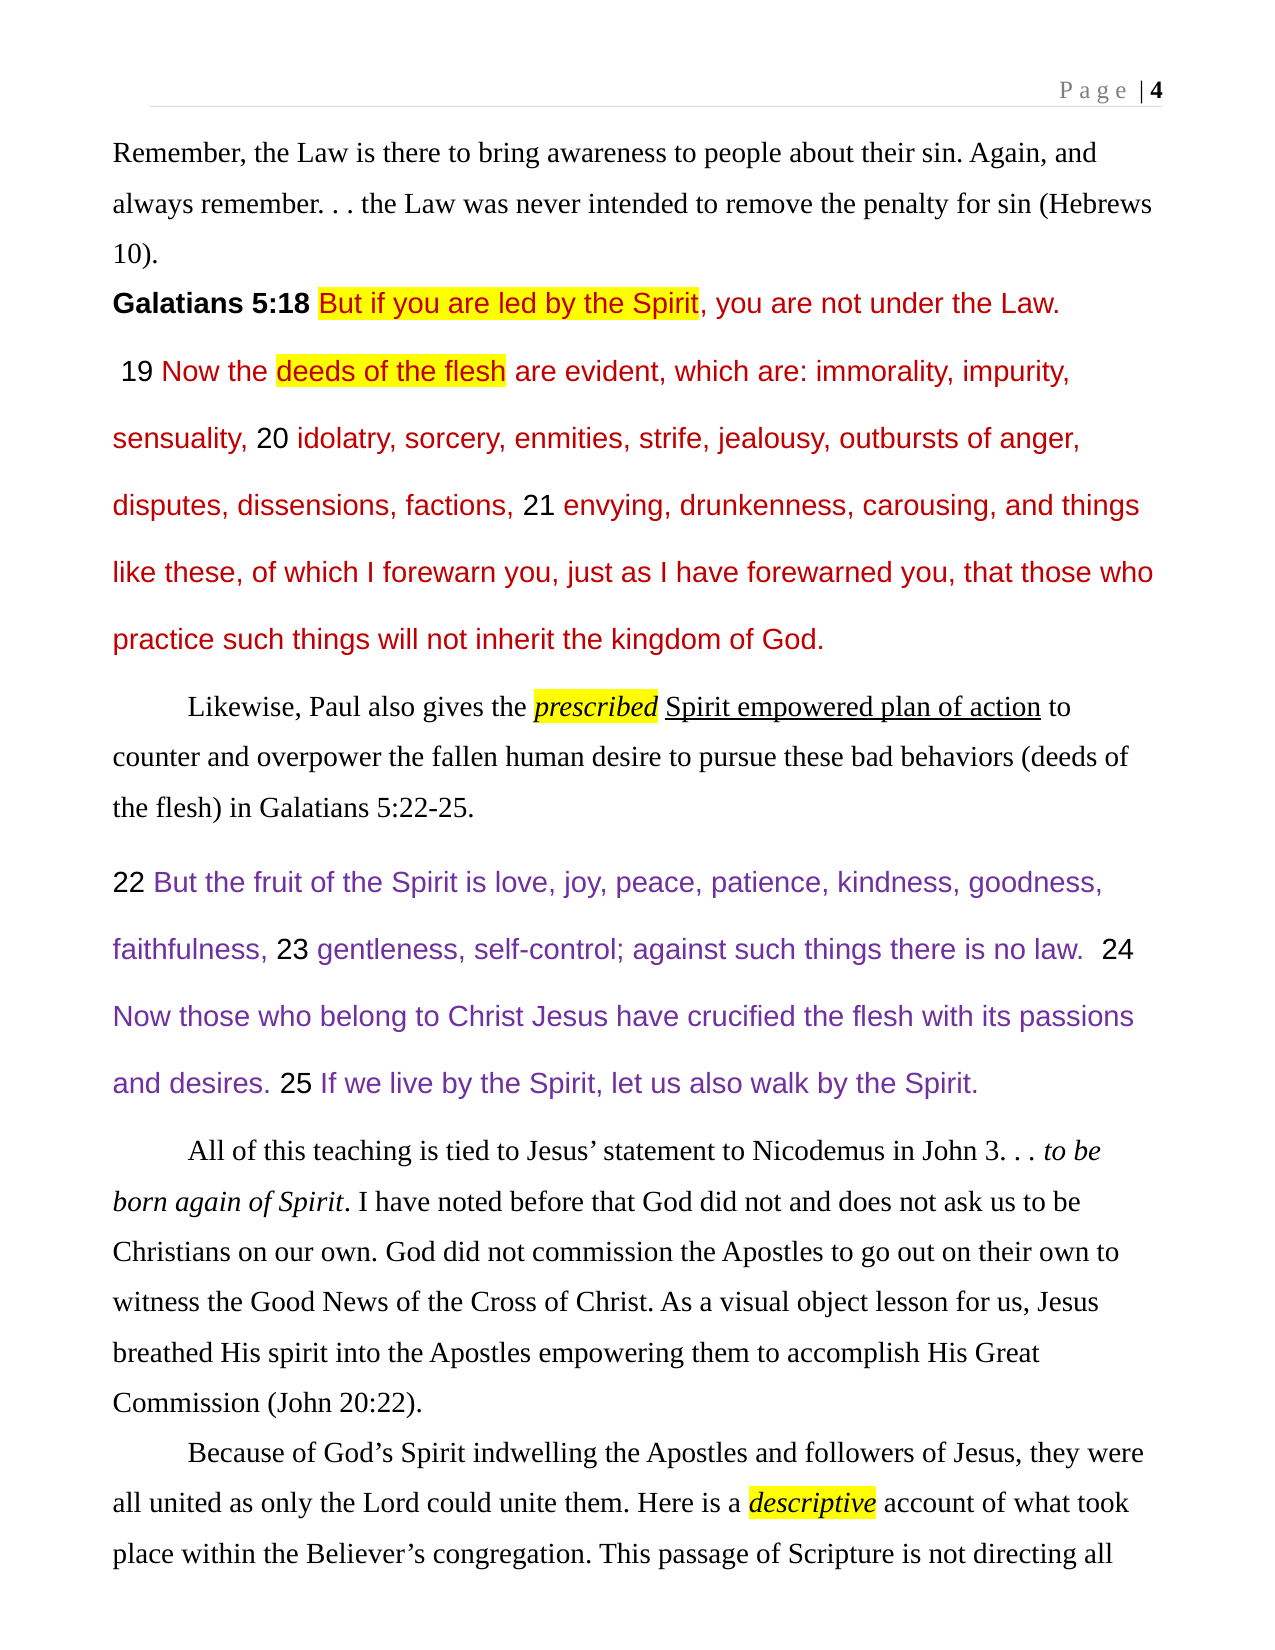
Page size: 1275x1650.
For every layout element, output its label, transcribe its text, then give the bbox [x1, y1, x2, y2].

text All of this teaching is tied to Jesus’ statement to Nicodemus in John 3. . . to be born again of Spirit. I have noted before that God did not and does not ask us to be Christians on our own. God did not commission the Apostles to go out on their own to witness the Good News of the Cross of Christ. As a visual object lesson for us, Jesus breathed His spirit into the Apostles empowering them to accomplish His Great Commission (John 20:22). [112, 1133, 1162, 1418]
text 19 Now the deeds of the flesh are evident, which are: immorality, impurity, sensuality, 20 idolatry, sorcery, enmities, strife, jealousy, outbursts of anger, disputes, dissensions, factions, 21 envying, drunkenness, carousing, and things like these, of which I forewarn you, just as I have forewarned you, that those who practice such things will not inherit the kingdom of God. [112, 354, 1162, 656]
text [112, 1435, 1162, 1569]
text Galatians 5:18 But if you are led by the Spirit, you are not under the Law. [699, 287, 1162, 320]
text Likewise, Paul also gives the prescribed Spirit empowered plan of action to counter and overpower the fallen human desire to pursue these bad behaviors (deeds of the flesh) in Galatians 5:22-25. [112, 689, 1162, 823]
text 22 But the fruit of the Spirit is love, joy, peace, patience, kindness, goodness, faithfulness, 23 gentleness, self-control; against such things there is no law. 24 Now those who belong to Christ Jesus have crucified the flesh with its passions and desires. 25 If we live by the Spirit, let us also walk by the Spirit. [112, 865, 1162, 1100]
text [112, 136, 1162, 270]
text Galatians 5:18 But if you are led by the Spirit, you are not under the Law. [112, 287, 318, 320]
